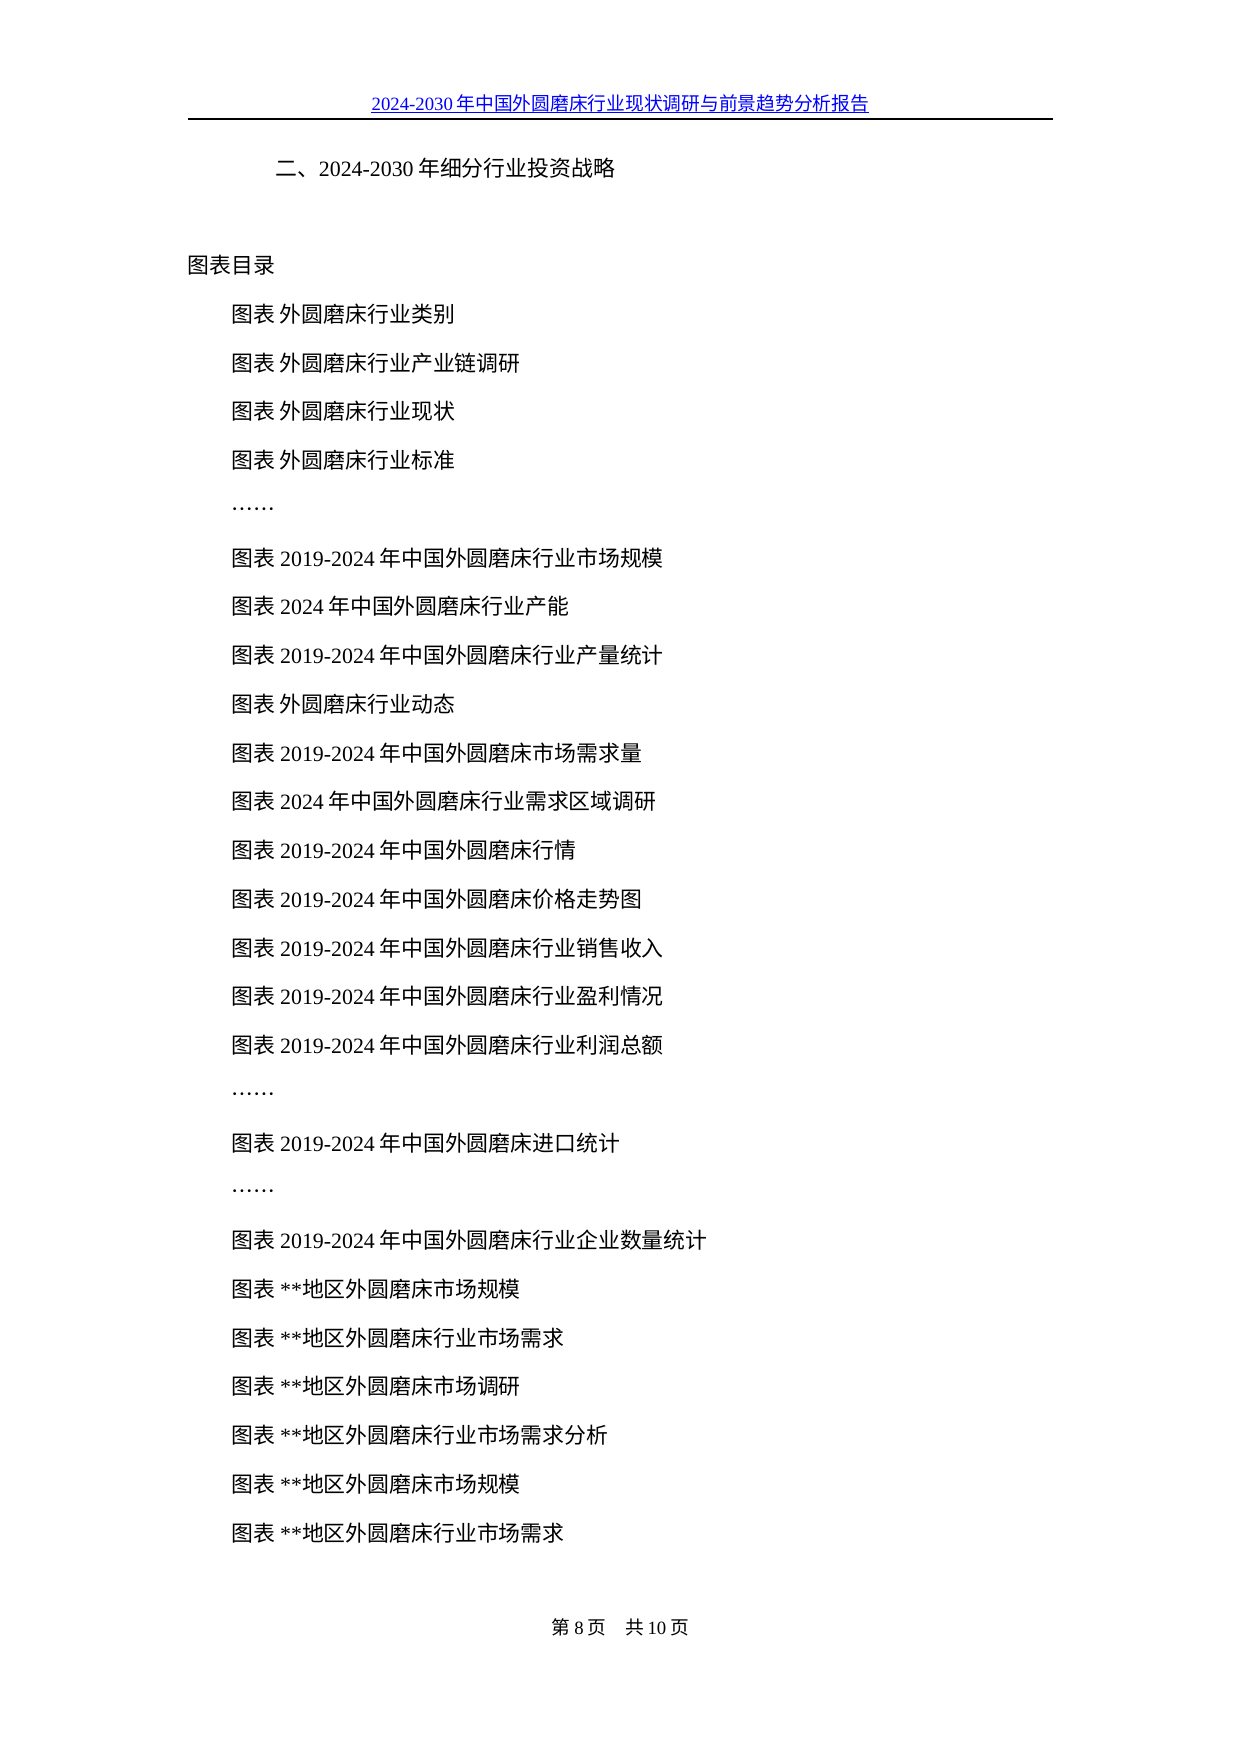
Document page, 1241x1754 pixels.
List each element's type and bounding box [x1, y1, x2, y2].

text [187, 150, 1053, 1548]
